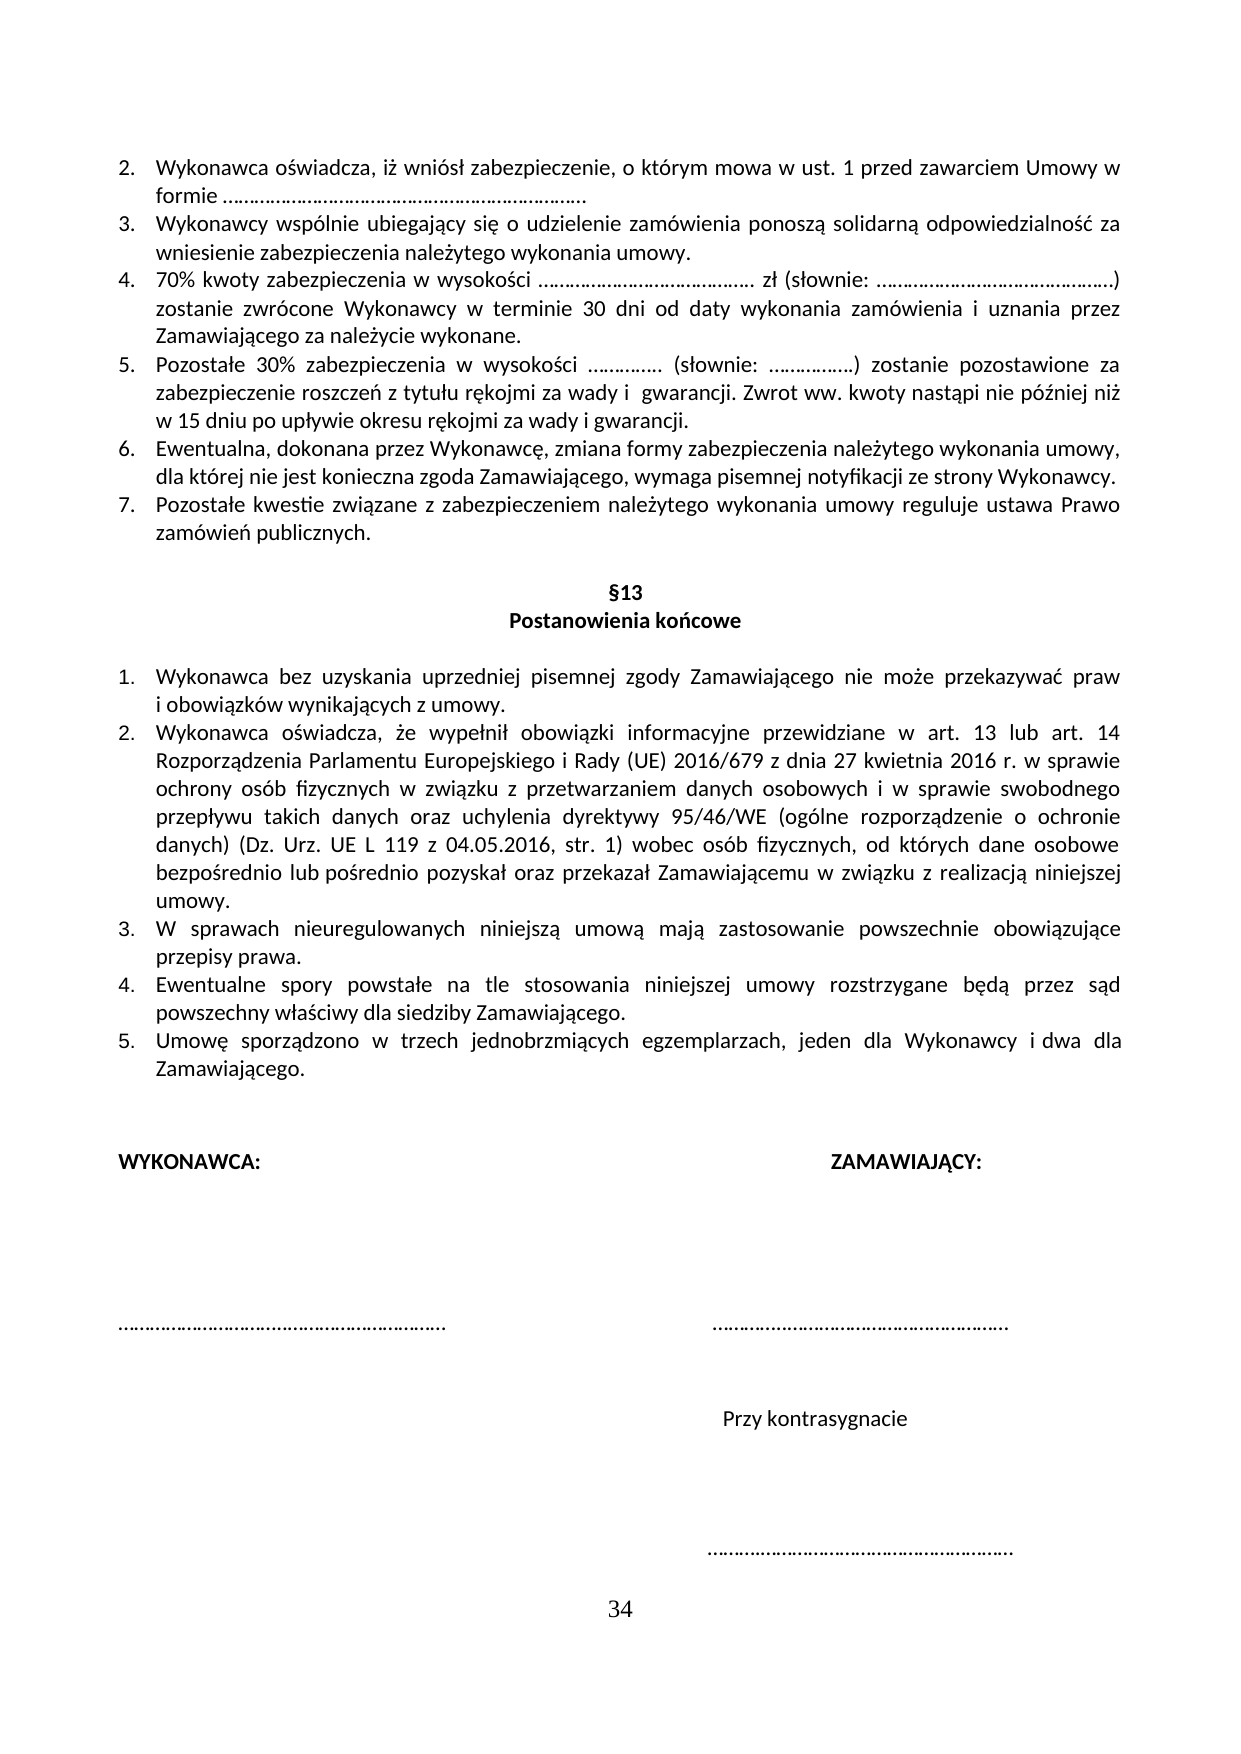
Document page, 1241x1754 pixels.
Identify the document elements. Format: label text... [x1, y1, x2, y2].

list Pozostałe 30% zabezpieczenia w wysokości ………….. (słownie: …………….) zostanie pozostawione za zabezpieczenie roszczeń z tytułu rękojmi za wady i gwarancji. Zwrot ww. kwoty nastąpi nie później niż w 15 dniu po upływie okresu rękojmi za wady i gwarancji. [118, 350, 1122, 434]
list Ewentualna, dokonana przez Wykonawcę, zmiana formy zabezpieczenia należytego wykonania umowy, dla której nie jest konieczna zgoda Zamawiającego, wymaga pisemnej notyfikacji ze strony Wykonawcy. [118, 434, 1122, 490]
list Wykonawca bez uzyskania uprzedniej pisemnej zgody Zamawiającego nie może przekazywać praw i obowiązków wynikających z umowy. [118, 662, 1122, 718]
list Ewentualne spory powstałe na tle stosowania niniejszej umowy rozstrzygane będą przez sąd powszechny właściwy dla siedziby Zamawiającego. [118, 970, 1122, 1026]
list Wykonawcy wspólnie ubiegający się o udzielenie zamówienia ponoszą solidarną odpowiedzialność za wniesienie zabezpieczenia należytego wykonania umowy. [118, 209, 1122, 266]
list §13 [128, 578, 1122, 606]
list Umowę sporządzono w trzech jednobrzmiących egzemplarzach, jeden dla Wykonawcy i dwa dla Zamawiającego. [118, 1026, 1122, 1082]
list Wykonawca oświadcza, że wypełnił obowiązki informacyjne przewidziane w art. 13 lub art. 14 Rozporządzenia Parlamentu Europejskiego i Rady (UE) 2016/679 z dnia 27 kwietnia 2016 r. w sprawie ochrony osób fizycznych w związku z przetwarzaniem danych osobowych i w sprawie swobodnego przepływu takich danych oraz uchylenia dyrektywy 95/46/WE (ogólne rozporządzenie o ochronie danych) (Dz. Urz. UE L 119 z 04.05.2016, str. 1) wobec osób fizycznych, od których dane osobowe bezpośrednio lub pośrednio pozyskał oraz przekazał Zamawiającemu w związku z realizacją niniejszej umowy. [118, 718, 1122, 914]
list Postanowienia końcowe [128, 606, 1122, 634]
list Pozostałe kwestie związane z zabezpieczeniem należytego wykonania umowy reguluje ustawa Prawo zamówień publicznych. [118, 490, 1122, 546]
list Wykonawca oświadcza, iż wniósł zabezpieczenie, o którym mowa w ust. 1 przed zawarciem Umowy w formie …………………………………………………………… [118, 153, 1122, 209]
table_header WYKONAWCA: …………………………..………………………… [111, 1115, 576, 1565]
list W sprawach nieuregulowanych niniejszą umową mają zastosowanie powszechnie obowiązujące przepisy prawa. [118, 914, 1122, 970]
table_header ZAMAWIAJĄCY: …………..…………………………………… Przy kontrasygnacie ……….………………………………………… [576, 1115, 1174, 1565]
list 70% kwoty zabezpieczenia w wysokości ………………………………….. zł (słownie: ………………………………………) zostanie zwrócone Wykonawcy w terminie 30 dni od daty wykonania zamówienia i uznania przez Zamawiającego za należycie wykonane. [118, 266, 1122, 350]
